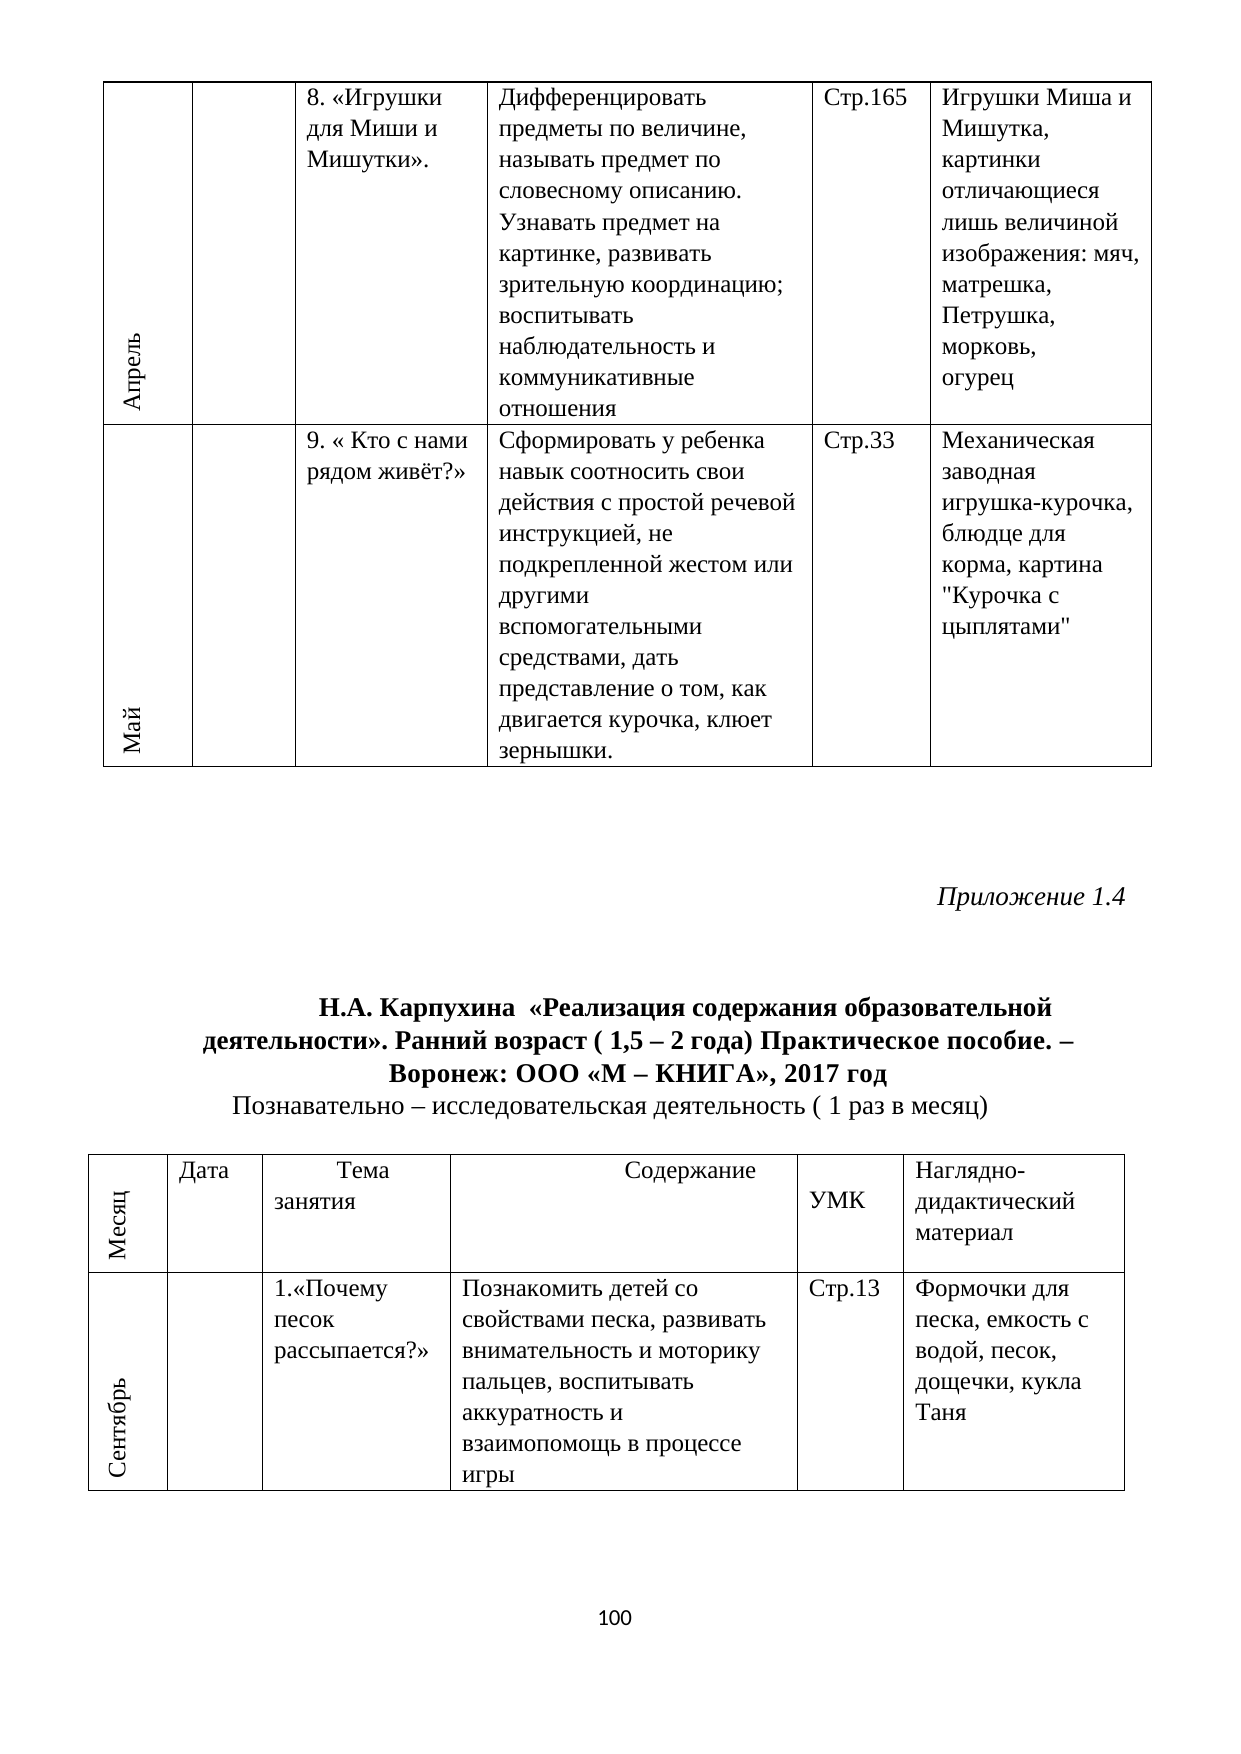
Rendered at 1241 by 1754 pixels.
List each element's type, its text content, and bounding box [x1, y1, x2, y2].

table_cell Апрель [104, 83, 192, 424]
table_header Наглядно-дидактический материал [904, 1155, 1124, 1272]
table_header УМК [798, 1155, 903, 1272]
table_cell Формочки для песка, емкость с водой, песок, дощечки, кукла Таня [904, 1273, 1124, 1490]
text Приложение 1.4 [103, 880, 1126, 911]
text Познавательно – исследовательская деятельность ( 1 раз в месяц) [103, 1089, 1126, 1120]
table_cell Познакомить детей со свойствами песка, развивать внимательность и моторику пальцев, воспитывать аккуратность и взаимопомощь в процессе игры [451, 1273, 797, 1490]
text Н.А. Карпухина «Реализация содержания образовательной деятельности». Ранний возраст ( 1,5 – 2 года) Практическое пособие. – Воронеж: ООО «М – КНИГА», 2017 год [160, 991, 1117, 1088]
table_header Тема занятия [263, 1155, 450, 1272]
table_header Дата [168, 1155, 262, 1272]
table_cell 9. « Кто с нами рядом живёт?» [296, 425, 487, 766]
table_cell Сентябрь [89, 1273, 167, 1490]
table_header Содержание [451, 1155, 797, 1272]
table_cell Сформировать у ребенка навык соотносить свои действия с простой речевой инструкцией, не подкрепленной жестом или другими вспомогательными средствами, дать представление о том, как двигается курочка, клюет зернышки. [488, 425, 812, 766]
table_cell Стр.165 [813, 83, 930, 424]
table_cell [193, 83, 295, 424]
table_cell [168, 1273, 262, 1490]
table_cell [193, 425, 295, 766]
table_cell Стр.33 [813, 425, 930, 766]
table_cell 1.«Почему песок рассыпается?» [263, 1273, 450, 1490]
table_cell Май [104, 425, 192, 766]
table_cell Дифференцировать предметы по величине, называть предмет по словесному описанию. Узнавать предмет на картинке, развивать зрительную координацию; воспитывать наблюдательность и коммуникативные отношения [488, 83, 812, 424]
table_cell 8. «Игрушки для Миши и Мишутки». [296, 83, 487, 424]
table_header Месяц [89, 1155, 167, 1272]
table_cell Стр.13 [798, 1273, 903, 1490]
table_cell Механическая заводная игрушка-курочка, блюдце для корма, картина "Курочка с цыплятами" [931, 425, 1151, 766]
table_cell Игрушки Миша и Мишутка, картинки отличающиеся лишь величиной изображения: мяч, матрешка, Петрушка, морковь, огурец [931, 83, 1151, 424]
